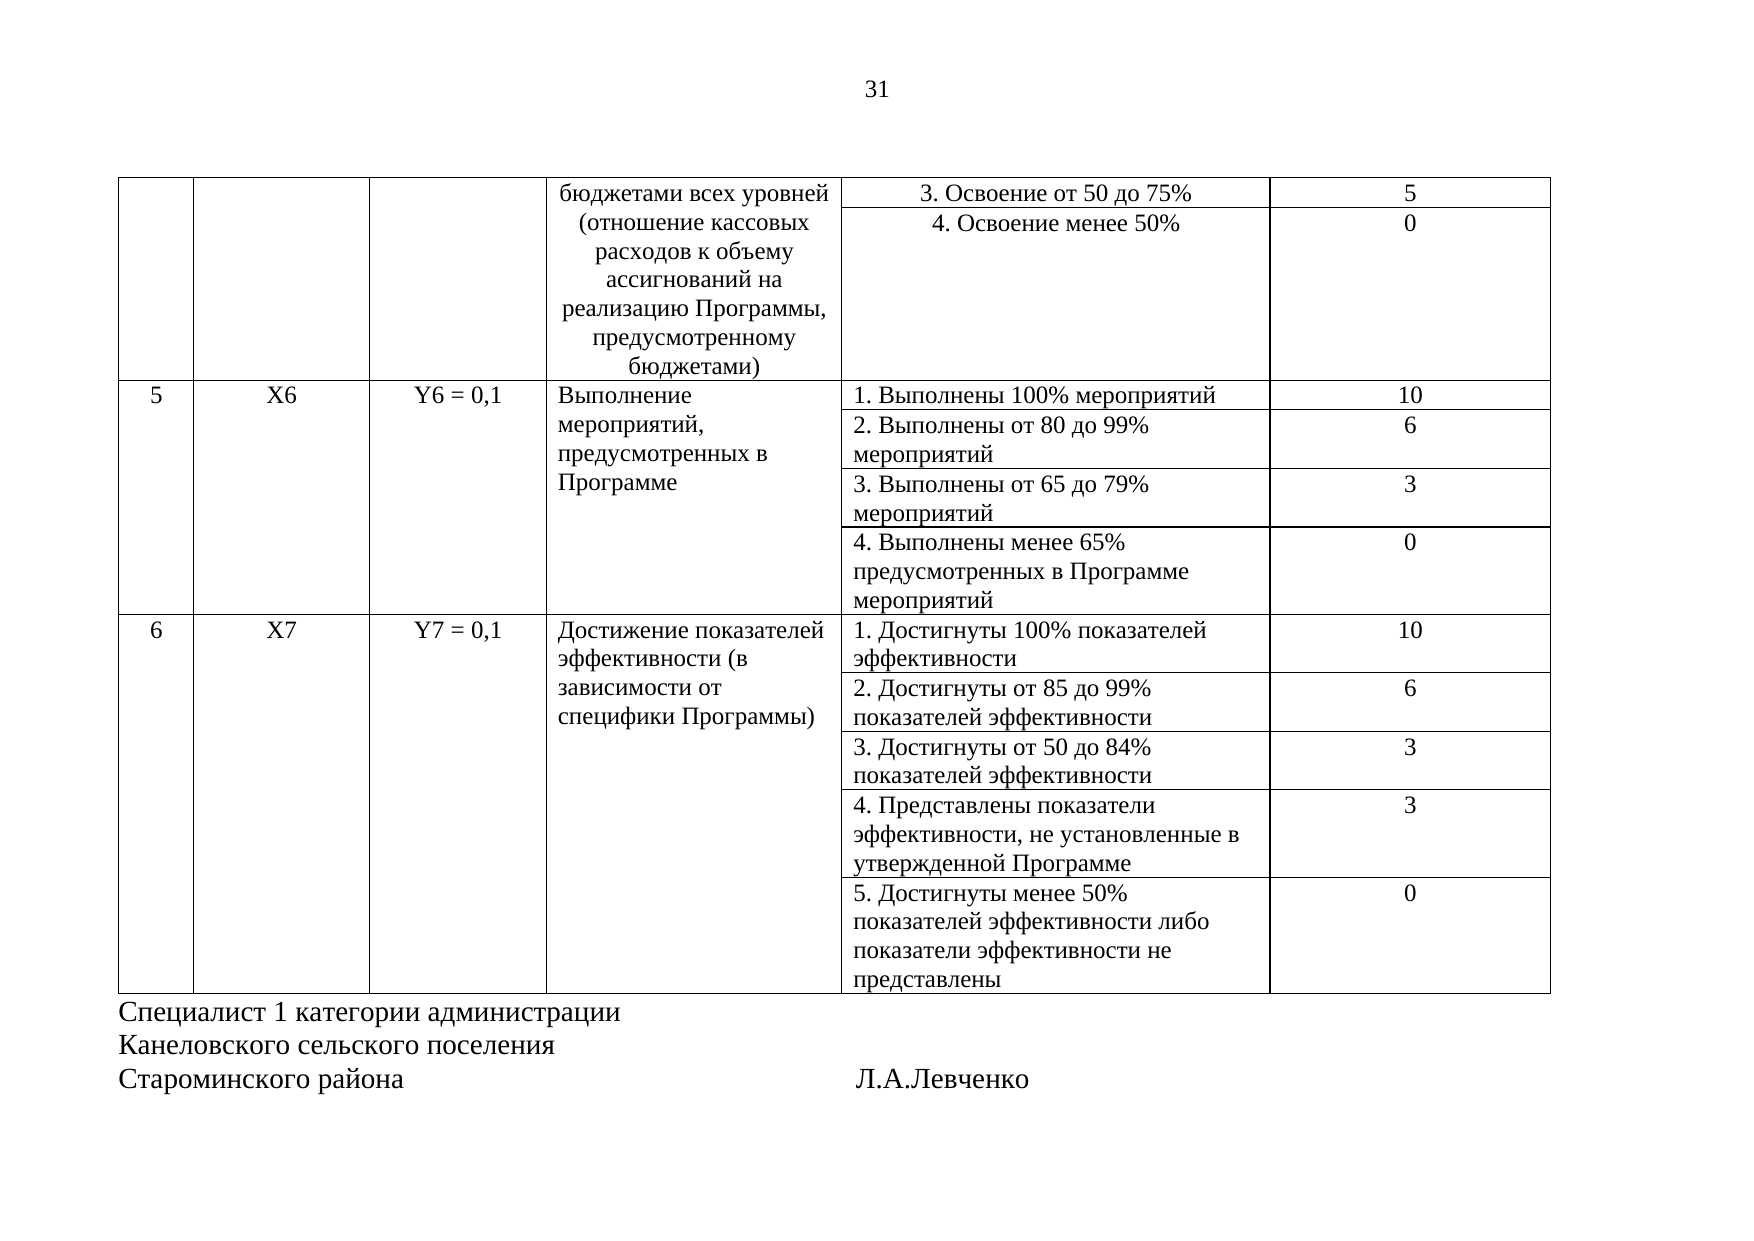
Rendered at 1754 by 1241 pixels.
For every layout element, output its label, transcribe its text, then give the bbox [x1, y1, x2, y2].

text Канеловского сельского поселения [118, 1027, 1636, 1061]
table_cell 0 [1271, 208, 1550, 379]
table_cell 6 [1271, 673, 1550, 731]
table_cell 5. Достигнуты менее 50% показателей эффективности либо показатели эффективности не представлены [842, 878, 1269, 993]
table_cell 6 [119, 615, 193, 993]
table_cell Х6 [194, 381, 369, 614]
table_cell Выполнение мероприятий, предусмотренных в Программе [547, 381, 841, 614]
table_cell 0 [1271, 878, 1550, 993]
table_cell 3. Выполнены от 65 до 79% мероприятий [842, 469, 1269, 526]
text Староминского района Л.А.Левченко [118, 1061, 1754, 1094]
table_cell 5 [1271, 178, 1550, 207]
table_cell 0 [1271, 528, 1550, 614]
table_cell 3 [1271, 732, 1550, 789]
table_cell 3. Освоение от 50 до 75% [842, 178, 1269, 207]
table_cell 2. Достигнуты от 85 до 99% показателей эффективности [842, 673, 1269, 731]
table_cell 2. Выполнены от 80 до 99% мероприятий [842, 410, 1269, 468]
table_cell Х7 [194, 615, 369, 993]
table_cell 6 [1271, 410, 1550, 468]
table_cell 5 [119, 381, 193, 614]
text Специалист 1 категории администрации [118, 994, 1636, 1027]
table_cell 10 [1271, 381, 1550, 409]
table_cell 4. Представлены показатели эффективности, не установленные в утвержденной Программе [842, 790, 1269, 877]
table_cell 4. Освоение менее 50% [842, 208, 1269, 379]
table_cell Y6 = 0,1 [370, 381, 546, 614]
table_cell 3 [1271, 469, 1550, 526]
table_cell Y7 = 0,1 [370, 615, 546, 993]
table_cell 10 [1271, 615, 1550, 672]
table_cell 1. Выполнены 100% мероприятий [842, 381, 1269, 409]
table_cell 3. Достигнуты от 50 до 84% показателей эффективности [842, 732, 1269, 789]
table_cell 1. Достигнуты 100% показателей эффективности [842, 615, 1269, 672]
table_cell 3 [1271, 790, 1550, 877]
table_cell Достижение показателей эффективности (в зависимости от специфики Программы) [547, 615, 841, 993]
table_cell 4. Выполнены менее 65% предусмотренных в Программе мероприятий [842, 528, 1269, 614]
